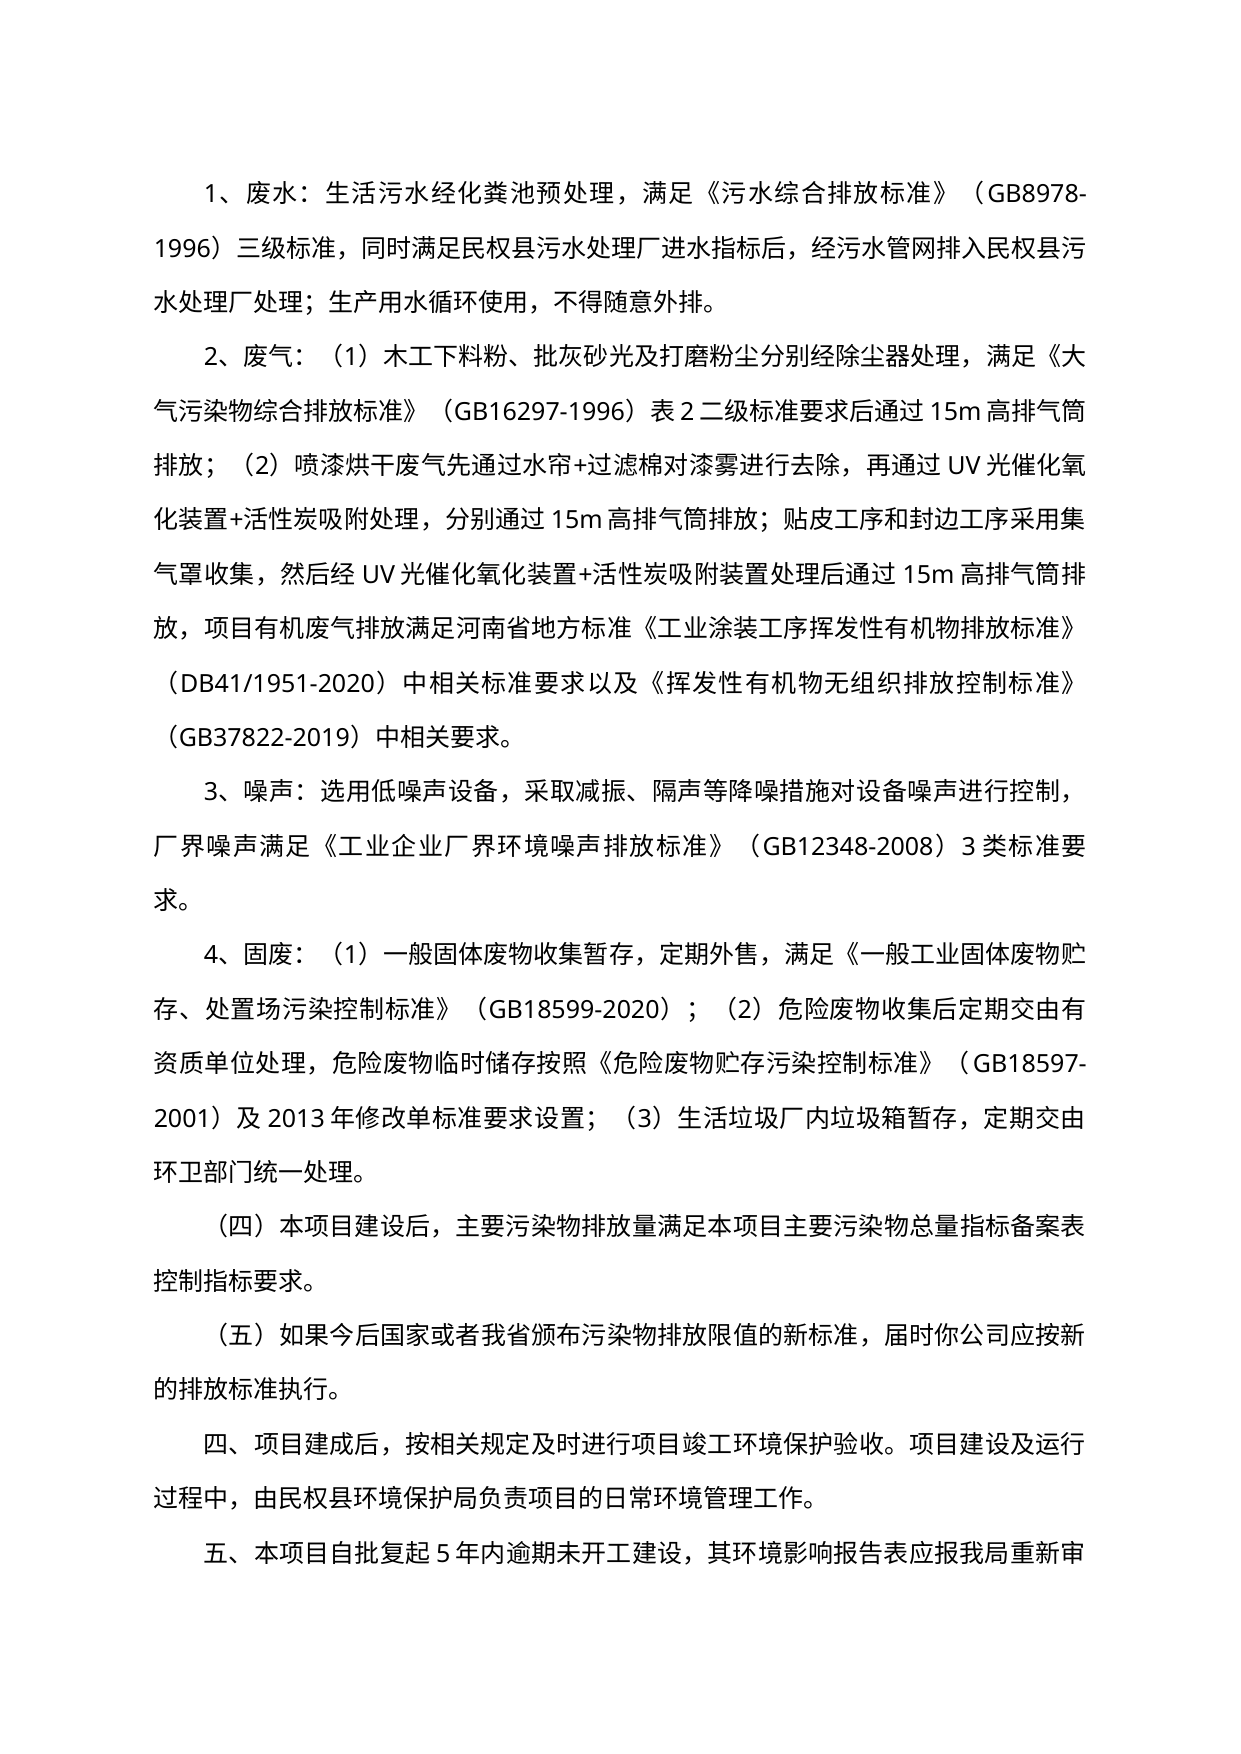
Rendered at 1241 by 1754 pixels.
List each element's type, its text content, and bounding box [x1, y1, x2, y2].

text 4、固废：（1）一般固体废物收集暂存，定期外售，满足《一般工业固体废物贮存、处置场污染控制标准》（GB18599-2020）；（2）危险废物收集后定期交由有资质单位处理，危险废物临时储存按照《危险废物贮存污染控制标准》（GB18597-2001）及2013年修改单标准要求设置；（3）生活垃圾厂内垃圾箱暂存，定期交由环卫部门统一处理。 [153, 935, 1087, 1189]
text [153, 1533, 1087, 1569]
text 四、项目建成后，按相关规定及时进行项目竣工环境保护验收。项目建设及运行过程中，由民权县环境保护局负责项目的日常环境管理工作。 [153, 1424, 1087, 1515]
text 3、噪声：选用低噪声设备，采取减振、隔声等降噪措施对设备噪声进行控制，厂界噪声满足《工业企业厂界环境噪声排放标准》（GB12348-2008）3类标准要求。 [153, 772, 1087, 917]
text 1、废水：生活污水经化粪池预处理，满足《污水综合排放标准》（GB8978-1996）三级标准，同时满足民权县污水处理厂进水指标后，经污水管网排入民权县污水处理厂处理；生产用水循环使用，不得随意外排。 [153, 174, 1087, 319]
text 2、废气：（1）木工下料粉、批灰砂光及打磨粉尘分别经除尘器处理，满足《大气污染物综合排放标准》（GB16297-1996）表2二级标准要求后通过15m高排气筒排放；（2）喷漆烘干废气先通过水帘+过滤棉对漆雾进行去除，再通过UV光催化氧化装置+活性炭吸附处理，分别通过15m高排气筒排放；贴皮工序和封边工序采用集气罩收集，然后经UV光催化氧化装置+活性炭吸附装置处理后通过15m高排气筒排放，项目有机废气排放满足河南省地方标准《工业涂装工序挥发性有机物排放标准》（DB41/1951-2020）中相关标准要求以及《挥发性有机物无组织排放控制标准》（GB37822-2019）中相关要求。 [153, 337, 1087, 754]
text （五）如果今后国家或者我省颁布污染物排放限值的新标准，届时你公司应按新的排放标准执行。 [153, 1316, 1087, 1406]
text （四）本项目建设后，主要污染物排放量满足本项目主要污染物总量指标备案表控制指标要求。 [153, 1207, 1087, 1297]
